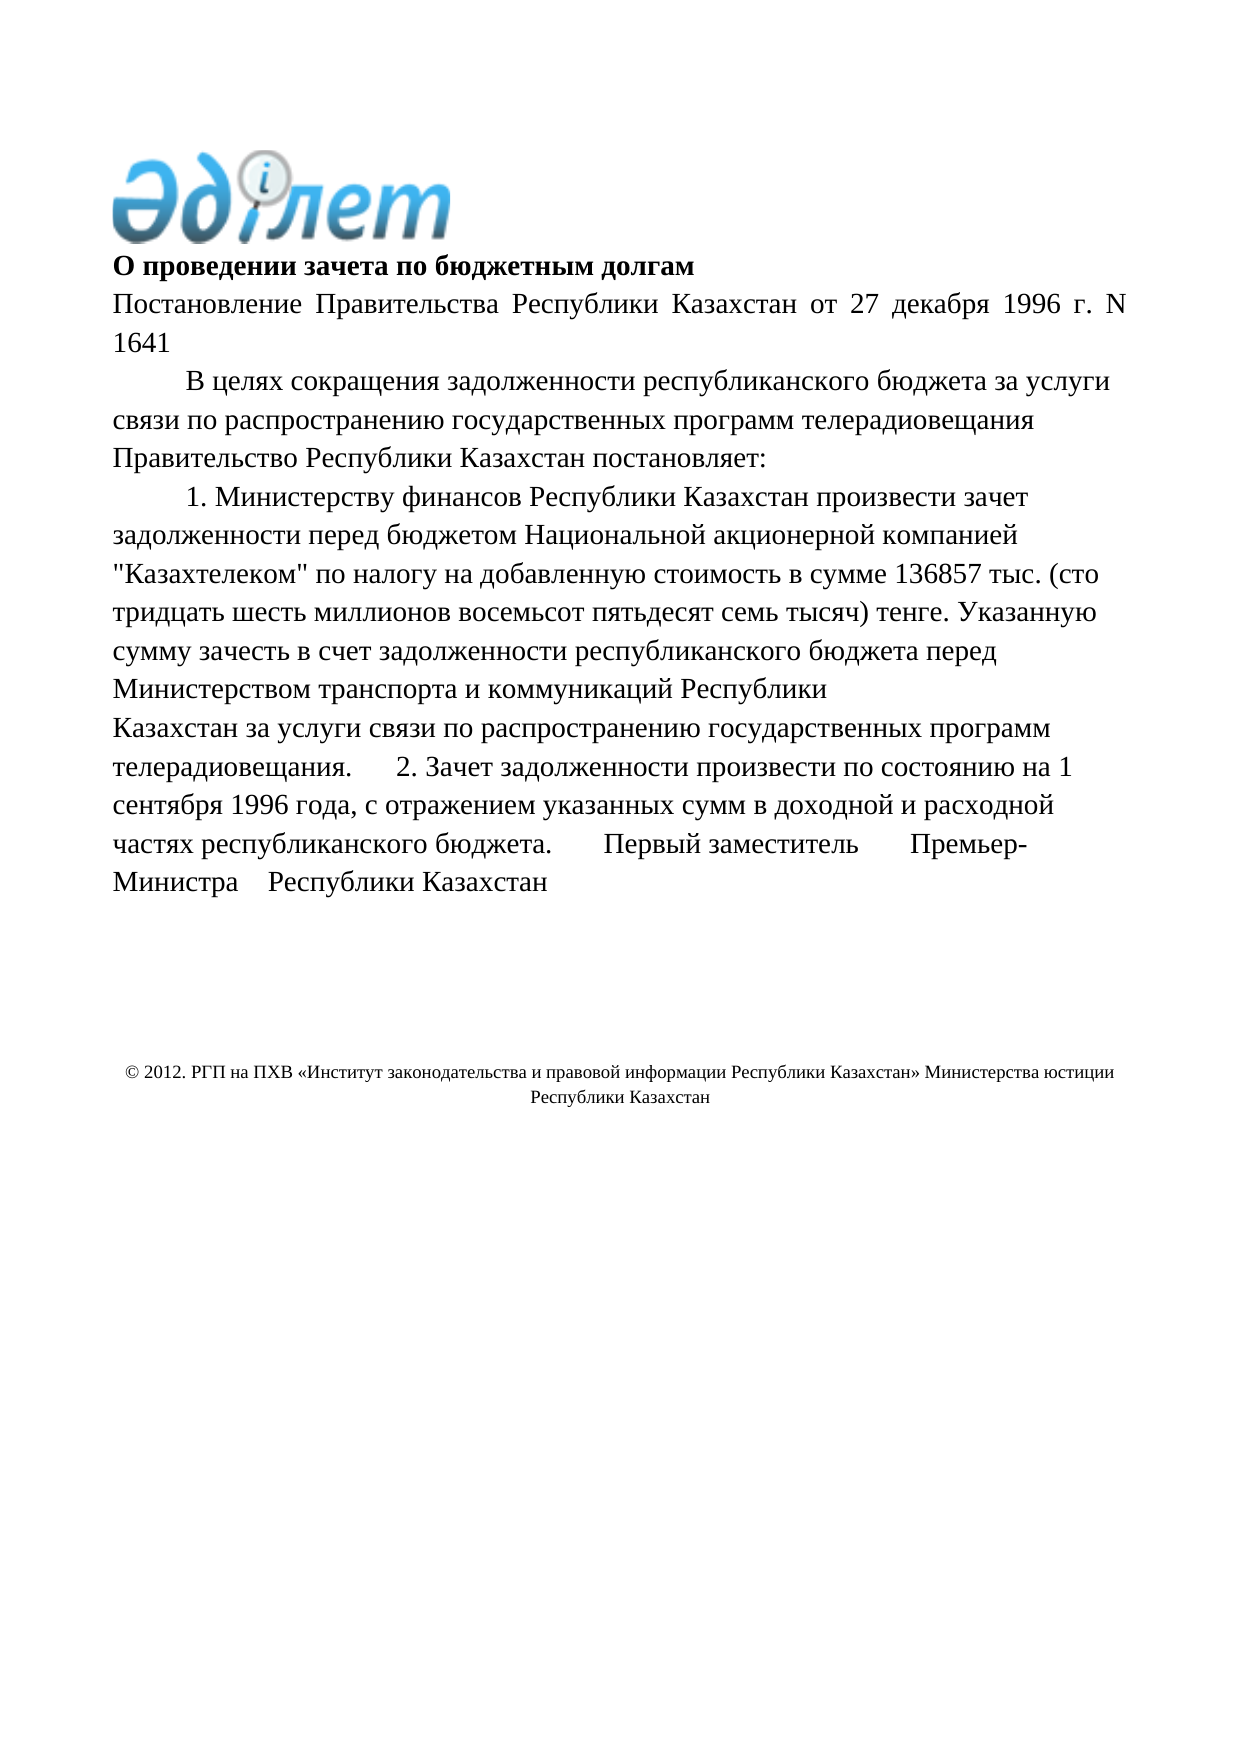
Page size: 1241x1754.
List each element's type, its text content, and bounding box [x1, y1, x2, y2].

picture [112, 150, 451, 244]
text В целях сокращения задолженности республиканского бюджета за услуги связи по распространению государственных программ телерадиовещания Правительство Республики Казахстан постановляет: 1. Министерству финансов Республики Казахстан произвести зачет задолженности перед бюджетом Национальной акционерной компанией "Казахтелеком" по налогу на добавленную стоимость в сумме 136857 тыс. (сто тридцать шесть миллионов восемьсот пятьдесят семь тысяч) тенге. Указанную сумму зачесть в счет задолженности республиканского бюджета перед Министерством транспорта и коммуникаций Республики [112, 363, 1128, 705]
text О проведении зачета по бюджетным долгам [112, 248, 1128, 281]
text Постановление Правительства Республики Казахстан от 27 декабря 1996 г. N 1641 [112, 286, 1128, 358]
text Казахстан за услуги связи по распространению государственных программ телерадиовещания. 2. Зачет задолженности произвести по состоянию на 1 сентября 1996 года, с отражением указанных сумм в доходной и расходной частях республиканского бюджета. Первый заместитель Премьер-Министра Республики Казахстан [112, 710, 1128, 898]
text © 2012. РГП на ПХВ «Институт законодательства и правовой информации Республики Казахстан» Министерства юстиции Республики Казахстан [112, 1061, 1128, 1107]
